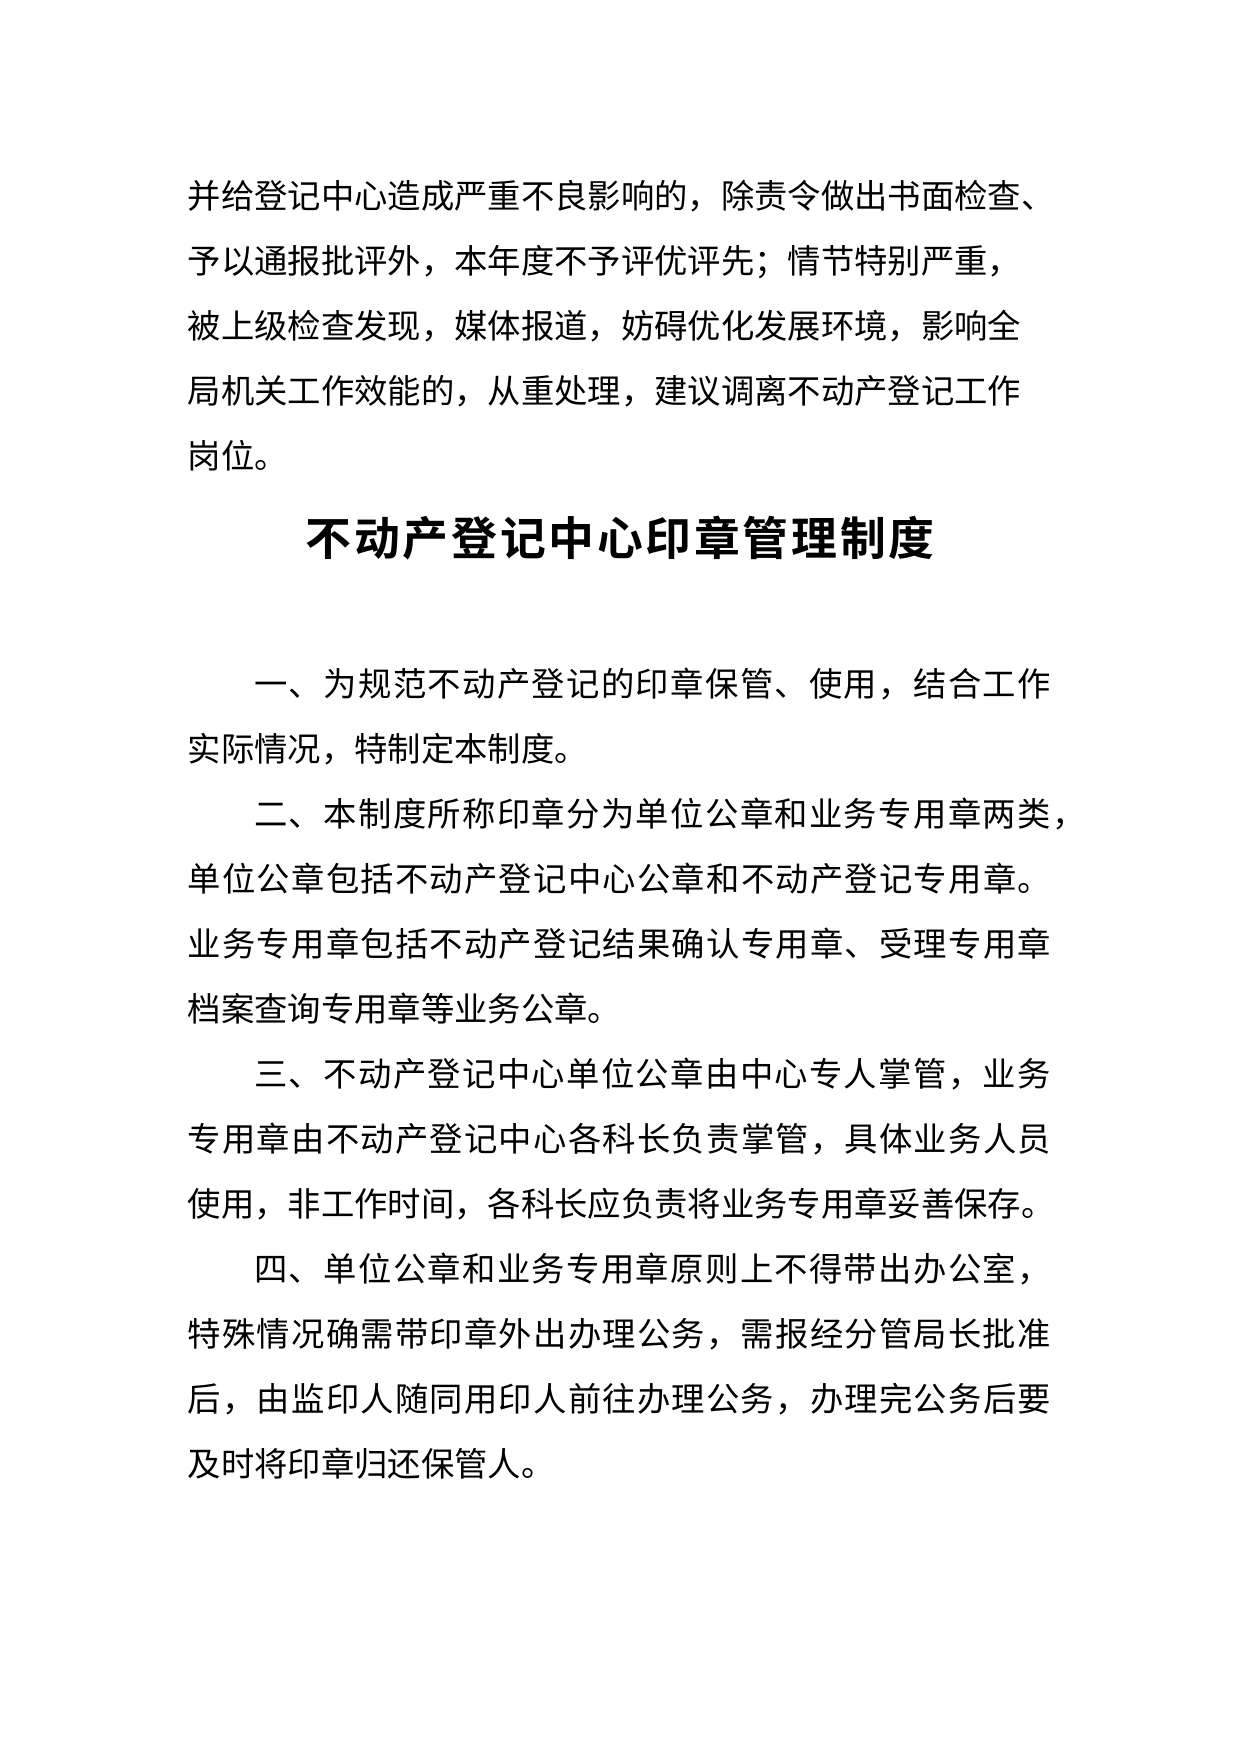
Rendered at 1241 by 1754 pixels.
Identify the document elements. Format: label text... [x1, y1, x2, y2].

text 四、单位公章和业务专用章原则上不得带出办公室，特殊情况确需带印章外出办理公务，需报经分管局长批准后，由监印人随同用印人前往办理公务，办理完公务后要及时将印章归还保管人。 [187, 1234, 1053, 1494]
text 二、本制度所称印章分为单位公章和业务专用章两类，单位公章包括不动产登记中心公章和不动产登记专用章。业务专用章包括不动产登记结果确认专用章、受理专用章、档案查询专用章等业务公章。 [187, 779, 1053, 1039]
text 不动产登记中心印章管理制度 [187, 487, 1053, 584]
text 三、不动产登记中心单位公章由中心专人掌管，业务专用章由不动产登记中心各科长负责掌管，具体业务人员使用，非工作时间，各科长应负责将业务专用章妥善保存。 [187, 1039, 1053, 1234]
text 一、为规范不动产登记的印章保管、使用，结合工作实际情况，特制定本制度。 [187, 649, 1053, 779]
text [187, 162, 1053, 487]
